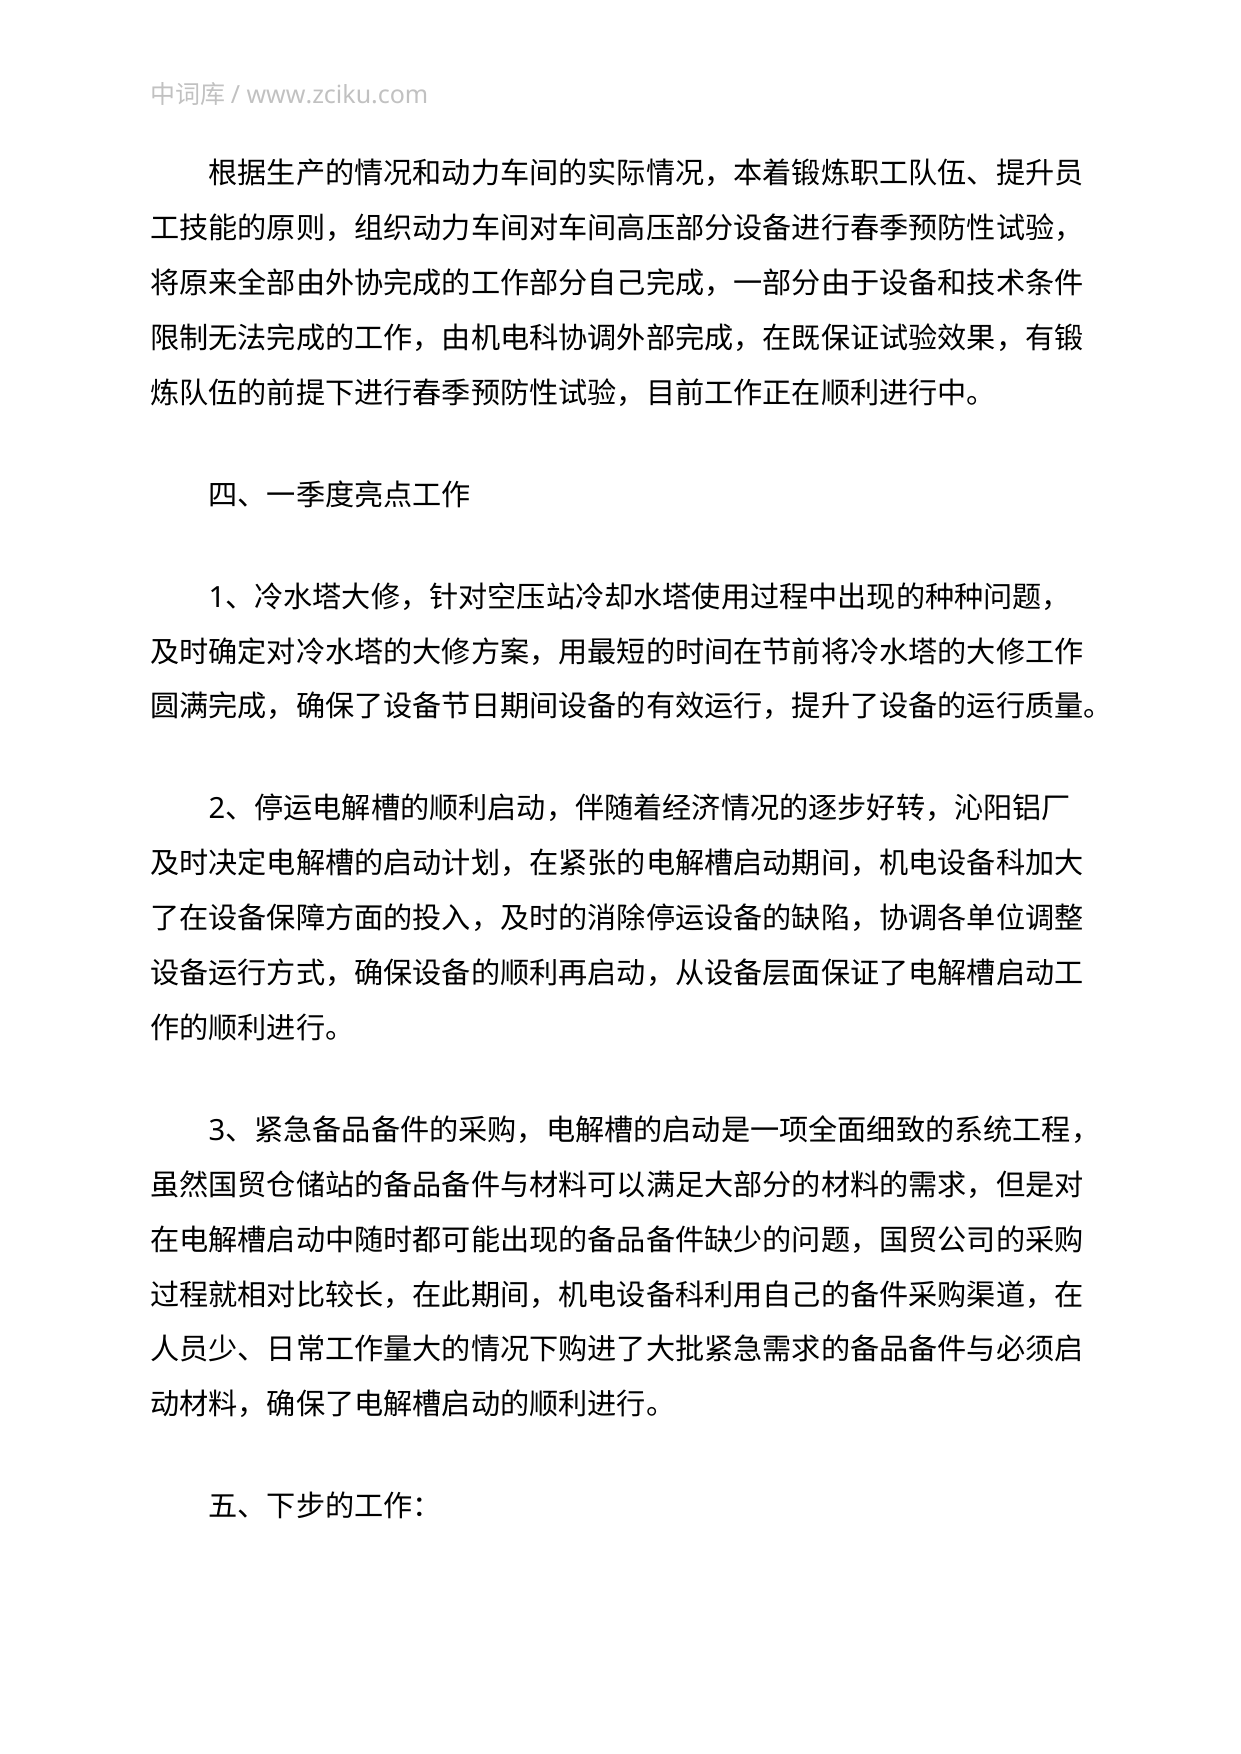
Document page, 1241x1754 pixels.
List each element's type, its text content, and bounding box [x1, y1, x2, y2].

text 1、冷水塔大修，针对空压站冷却水塔使用过程中出现的种种问题，及时确定对冷水塔的大修方案，用最短的时间在节前将冷水塔的大修工作圆满完成，确保了设备节日期间设备的有效运行，提升了设备的运行质量。 [150, 573, 1090, 725]
text 2、停运电解槽的顺利启动，伴随着经济情况的逐步好转，沁阳铝厂及时决定电解槽的启动计划，在紧张的电解槽启动期间，机电设备科加大了在设备保障方面的投入，及时的消除停运设备的缺陷，协调各单位调整设备运行方式，确保设备的顺利再启动，从设备层面保证了电解槽启动工作的顺利进行。 [150, 785, 1090, 1047]
text 四、一季度亮点工作 [150, 471, 1090, 514]
text 3、紧急备品备件的采购，电解槽的启动是一项全面细致的系统工程，虽然国贸仓储站的备品备件与材料可以满足大部分的材料的需求，但是对在电解槽启动中随时都可能出现的备品备件缺少的问题，国贸公司的采购过程就相对比较长，在此期间，机电设备科利用自己的备件采购渠道，在人员少、日常工作量大的情况下购进了大批紧急需求的备品备件与必须启动材料，确保了电解槽启动的顺利进行。 [150, 1106, 1090, 1423]
text 根据生产的情况和动力车间的实际情况，本着锻炼职工队伍、提升员工技能的原则，组织动力车间对车间高压部分设备进行春季预防性试验，将原来全部由外协完成的工作部分自己完成，一部分由于设备和技术条件限制无法完成的工作，由机电科协调外部完成，在既保证试验效果，有锻炼队伍的前提下进行春季预防性试验，目前工作正在顺利进行中。 [150, 150, 1090, 412]
text 五、下步的工作： [150, 1483, 1090, 1525]
